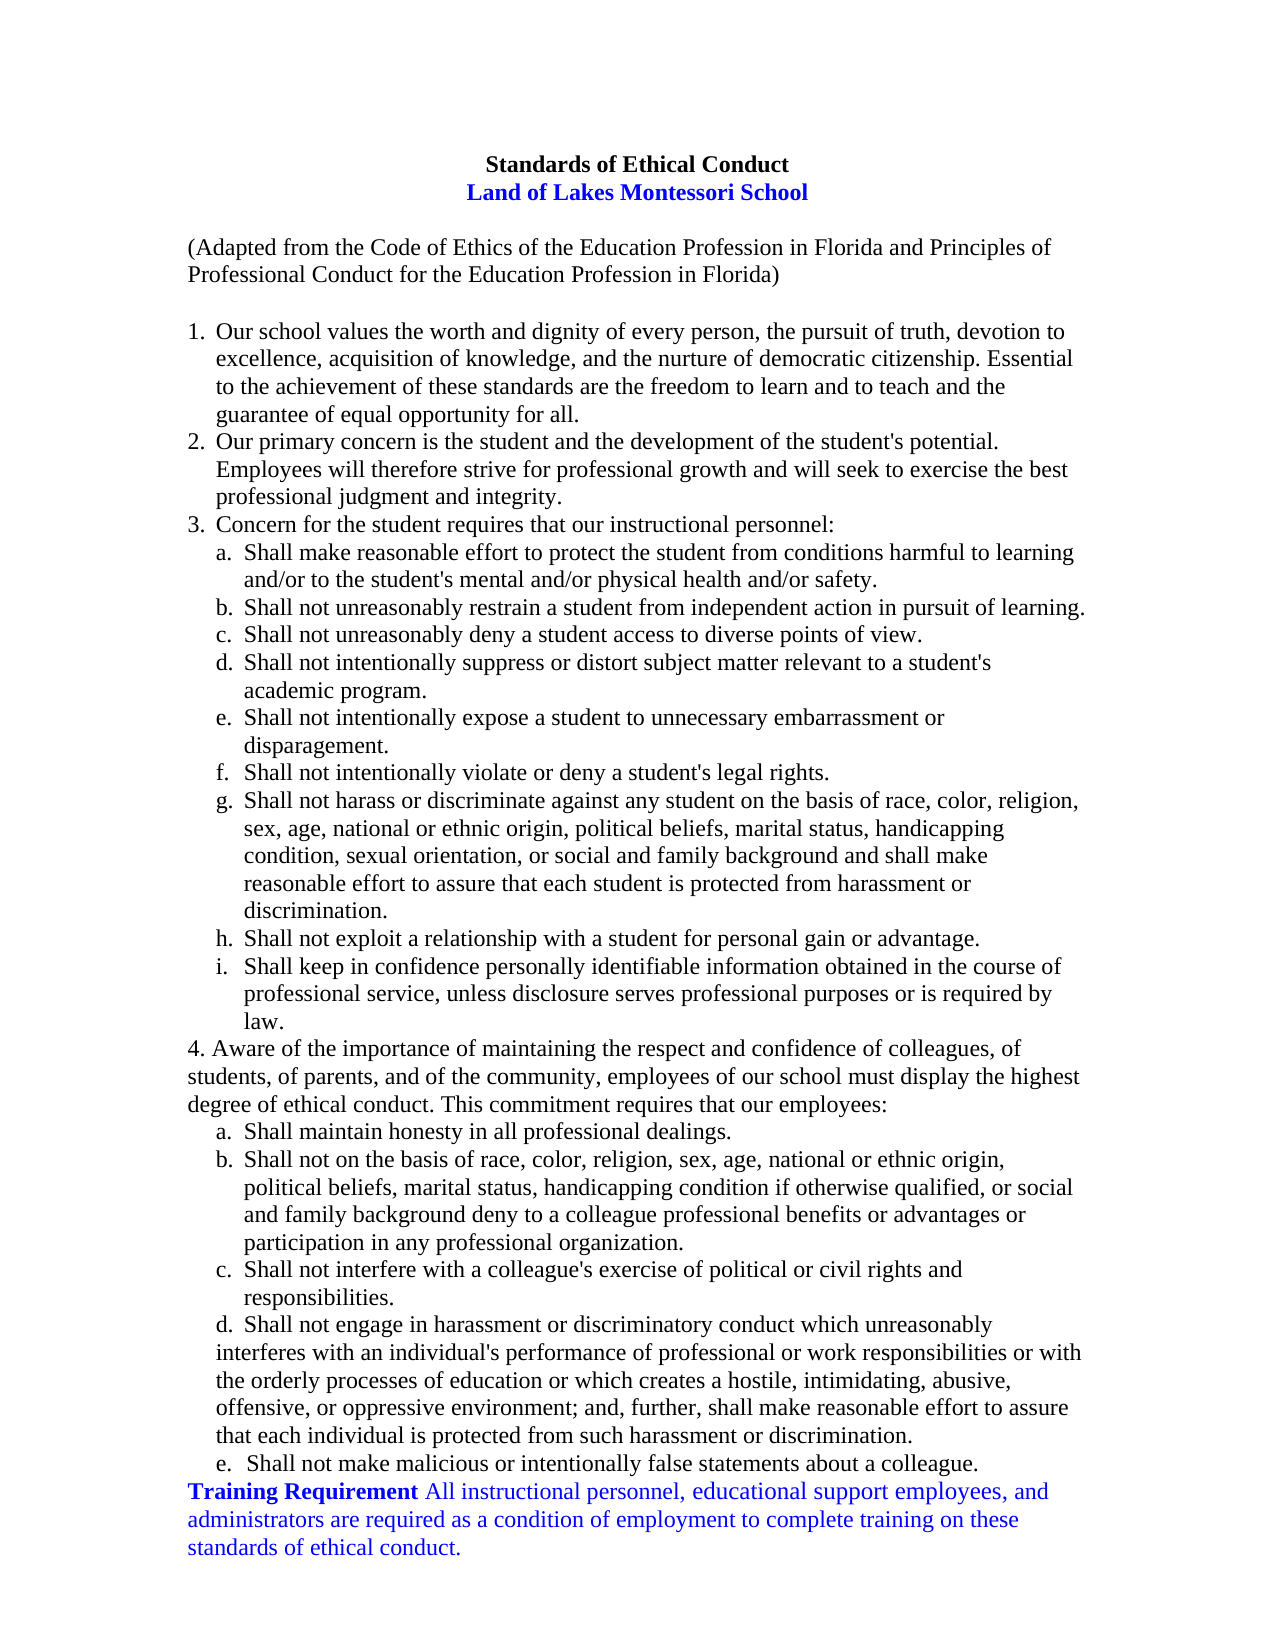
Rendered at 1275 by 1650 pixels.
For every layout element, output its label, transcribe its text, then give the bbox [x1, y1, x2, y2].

text 4. Aware of the importance of maintaining the respect and confidence of colleagues, of students, of parents, and of the community, employees of our school must display the highest degree of ethical conduct. This commitment requires that our employees: [187, 1034, 1087, 1117]
list Shall not unreasonably restrain a student from independent action in pursuit of learning. [216, 593, 1087, 620]
list Shall keep in confidence personally identifiable information obtained in the course of professional service, unless disclosure serves professional purposes or is required by law. [216, 952, 1087, 1034]
text Training Requirement All instructional personnel, educational support employees, and administrators are required as a condition of employment to complete training on these standards of ethical conduct. [187, 1476, 1087, 1560]
list Shall not engage in harassment or discriminatory conduct which unreasonably interferes with an individual's performance of professional or work responsibilities or with the orderly processes of education or which creates a hostile, intimidating, abusive, offensive, or oppressive environment; and, further, shall make reasonable effort to assure that each individual is protected from such harassment or discrimination. [216, 1311, 1087, 1448]
list Shall not intentionally suppress or distort subject matter relevant to a student's academic program. [216, 648, 1087, 703]
text Standards of Ethical Conduct [187, 150, 1087, 178]
list Concern for the student requires that our instructional personnel: [187, 510, 1087, 538]
list Shall not exploit a relationship with a student for personal gain or advantage. [216, 924, 1087, 952]
list Shall not intentionally violate or deny a student's legal rights. [216, 758, 1087, 786]
list Shall not interfere with a colleague's exercise of political or civil rights and responsibilities. [216, 1255, 1087, 1311]
list Shall maintain honesty in all professional dealings. [216, 1117, 1087, 1145]
list Shall not harass or discriminate against any student on the basis of race, color, religion, sex, age, national or ethnic origin, political beliefs, marital status, handicapping condition, sexual orientation, or social and family background and shall make reasonable effort to assure that each student is protected from harassment or discrimination. [216, 786, 1087, 924]
list Shall make reasonable effort to protect the student from conditions harmful to learning and/or to the student's mental and/or physical health and/or safety. [216, 538, 1087, 593]
text Land of Lakes Montessori School [187, 178, 1087, 205]
list Shall not on the basis of race, color, religion, sex, age, national or ethnic origin, political beliefs, marital status, handicapping condition if otherwise qualified, or social and family background deny to a colleague professional benefits or advantages or participation in any professional organization. [216, 1145, 1087, 1255]
list Our primary concern is the student and the development of the student's potential. Employees will therefore strive for professional growth and will seek to exercise the best professional judgment and integrity. [187, 427, 1087, 510]
list Shall not unreasonably deny a student access to diverse points of view. [216, 620, 1087, 648]
text (Adapted from the Code of Ethics of the Education Profession in Florida and Principles of Professional Conduct for the Education Profession in Florida) [187, 233, 1087, 288]
list Shall not intentionally expose a student to unnecessary embarrassment or disparagement. [216, 703, 1087, 758]
list Shall not make malicious or intentionally false statements about a colleague. [216, 1448, 1087, 1476]
list Our school values the worth and dignity of every person, the pursuit of truth, devotion to excellence, acquisition of knowledge, and the nurture of democratic citizenship. Essential to the achievement of these standards are the freedom to learn and to teach and the guarantee of equal opportunity for all. [187, 317, 1087, 427]
